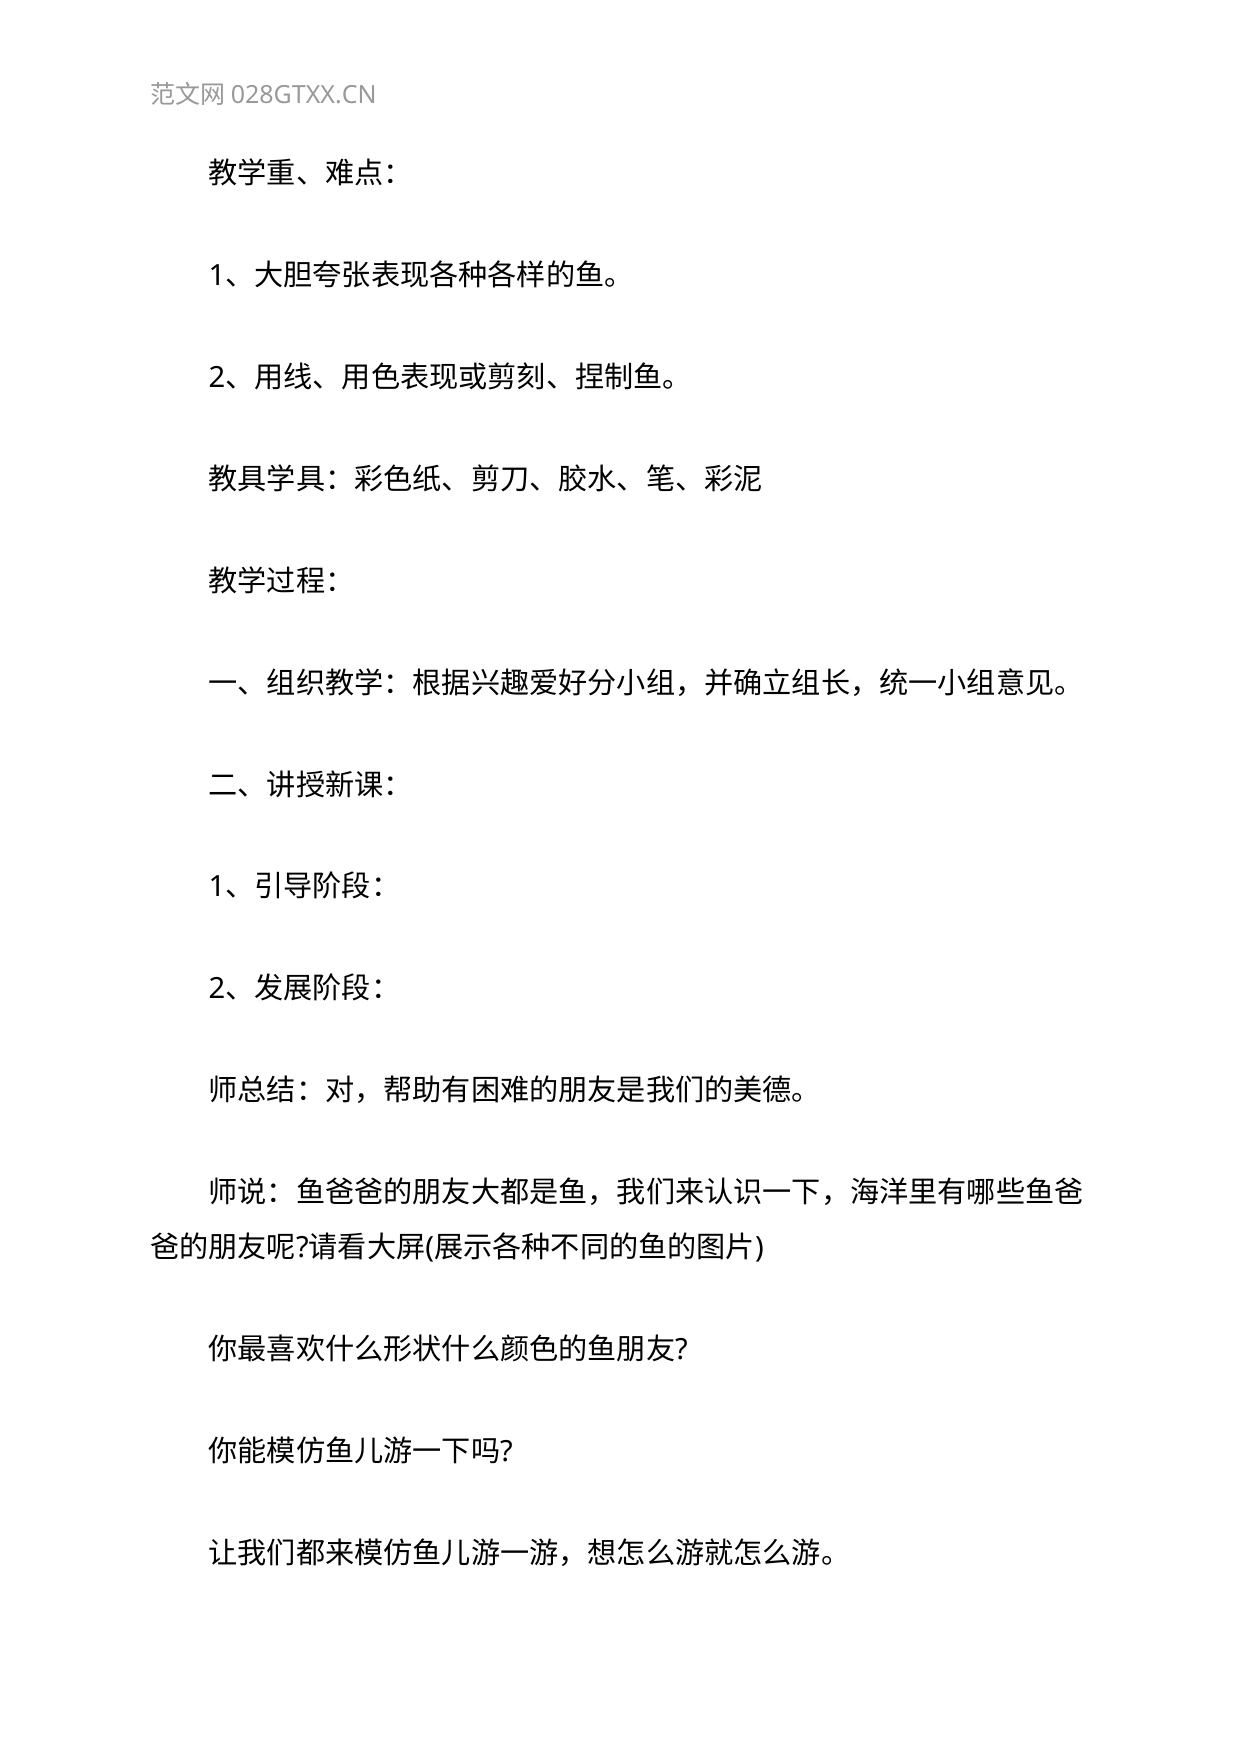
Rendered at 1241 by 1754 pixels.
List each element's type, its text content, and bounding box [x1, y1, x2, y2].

text 教具学具：彩色纸、剪刀、胶水、笔、彩泥 [150, 456, 1090, 498]
text 1、引导阶段： [150, 863, 1090, 905]
text 2、发展阶段： [150, 965, 1090, 1007]
text 你最喜欢什么形状什么颜色的鱼朋友? [150, 1325, 1090, 1368]
text 教学重、难点： [150, 150, 1090, 192]
text 教学过程： [150, 557, 1090, 600]
text 1、大胆夸张表现各种各样的鱼。 [150, 252, 1090, 294]
text 师说：鱼爸爸的朋友大都是鱼，我们来认识一下，海洋里有哪些鱼爸爸的朋友呢?请看大屏(展示各种不同的鱼的图片) [150, 1168, 1090, 1266]
text 2、用线、用色表现或剪刻、捏制鱼。 [150, 354, 1090, 396]
text 二、讲授新课： [150, 761, 1090, 803]
text 一、组织教学：根据兴趣爱好分小组，并确立组长，统一小组意见。 [150, 659, 1090, 702]
text 让我们都来模仿鱼儿游一游，想怎么游就怎么游。 [150, 1529, 1090, 1572]
text 你能模仿鱼儿游一下吗? [150, 1427, 1090, 1470]
text 师总结：对，帮助有困难的朋友是我们的美德。 [150, 1067, 1090, 1109]
